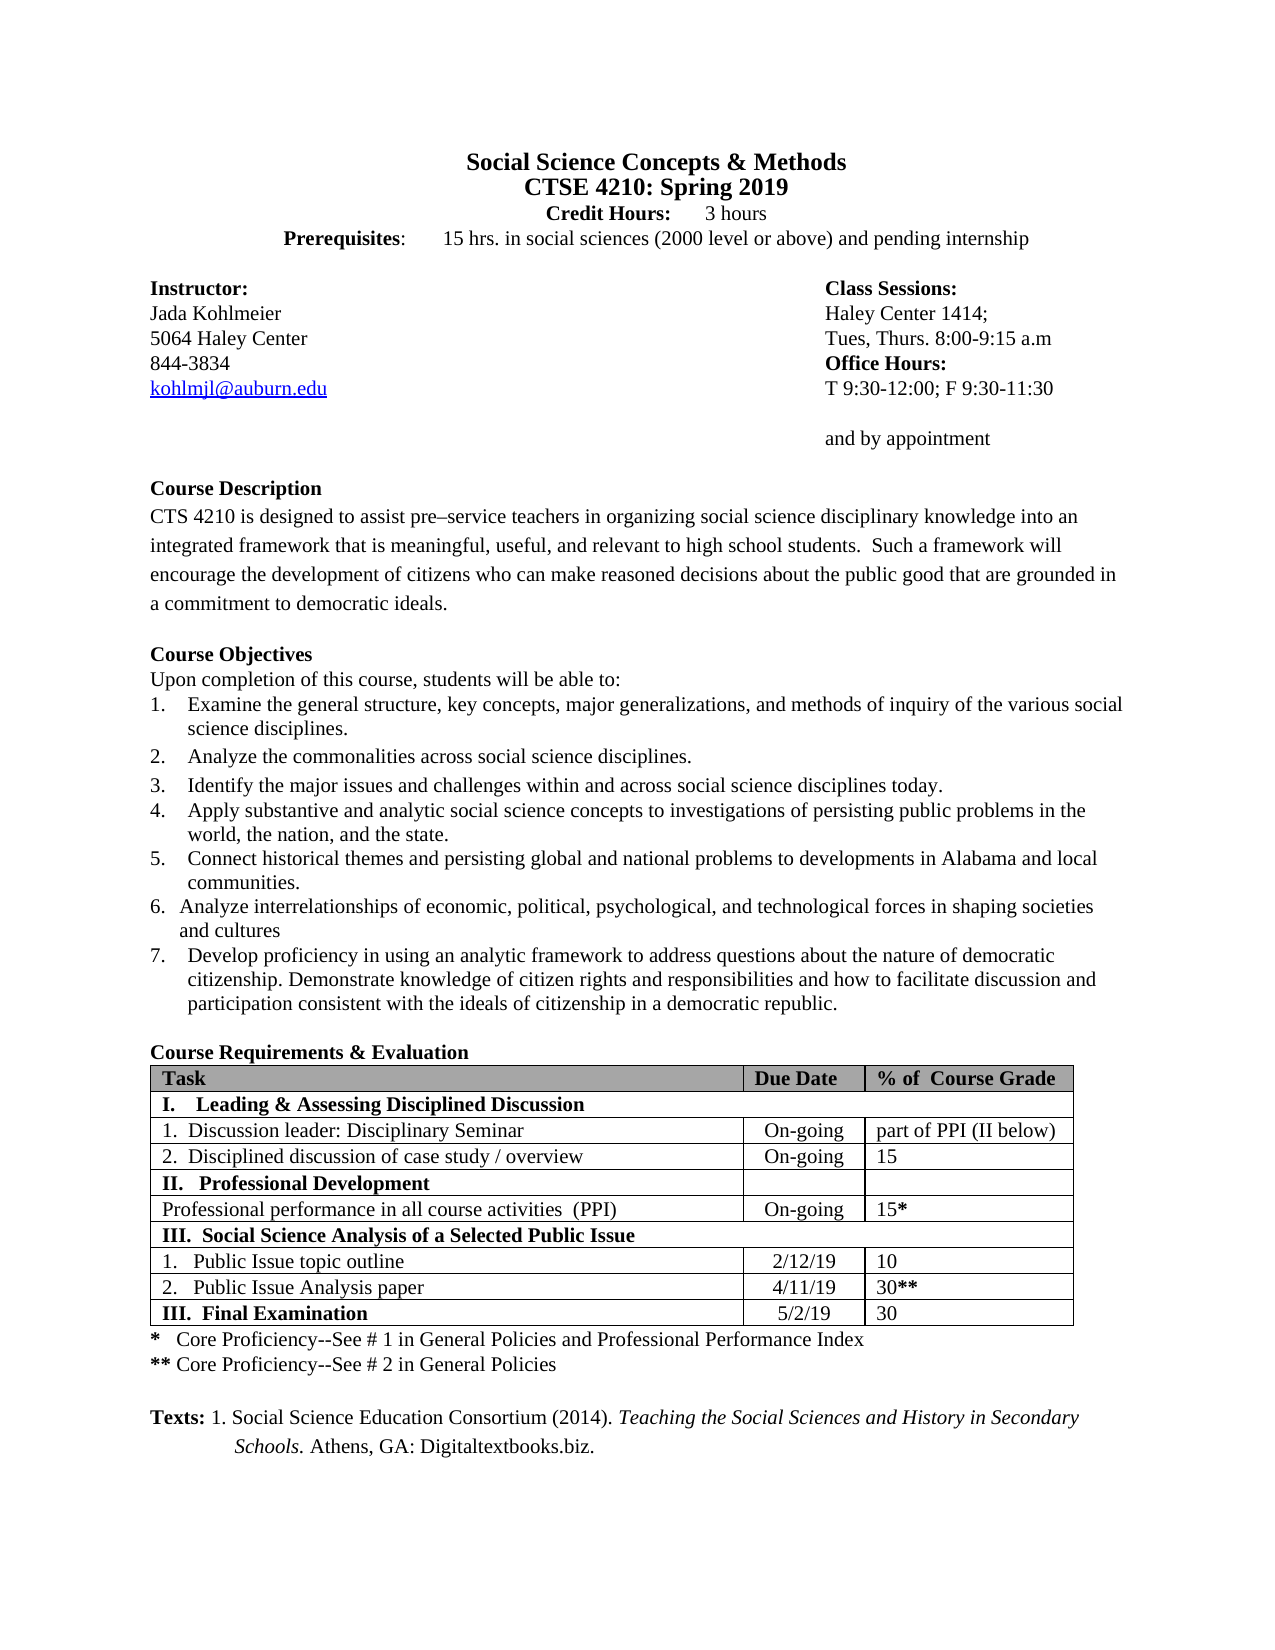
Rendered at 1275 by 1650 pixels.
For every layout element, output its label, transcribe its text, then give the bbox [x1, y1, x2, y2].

text Course Description [150, 475, 1162, 500]
text 1. Examine the general structure, key concepts, major generalizations, and methods of inquiry of the various social science disciplines. [150, 692, 1125, 740]
table_cell 4/11/19 [744, 1274, 864, 1299]
table_header % of Course Grade [866, 1066, 1073, 1091]
text Jada Kohlmeier Haley Center 1414; [150, 300, 1125, 325]
table_cell 2/12/19 [744, 1248, 864, 1273]
table_cell Professional performance in all course activities (PPI) [151, 1196, 743, 1221]
table_cell 30 [866, 1300, 1073, 1325]
table_cell [866, 1170, 1073, 1195]
text Instructor: Class Sessions: [150, 275, 1125, 300]
table_cell 1. Discussion leader: Disciplinary Seminar [151, 1118, 743, 1143]
table_cell part of PPI (II below) [866, 1118, 1073, 1143]
table_cell II. Professional Development [151, 1170, 743, 1195]
text 5. Connect historical themes and persisting global and national problems to developments in Alabama and local communities. [150, 846, 1125, 894]
text 3. Identify the major issues and challenges within and across social science disciplines today. [150, 769, 1125, 798]
table_cell 2. Disciplined discussion of case study / overview [151, 1144, 743, 1169]
table_header Task [151, 1066, 743, 1091]
text Upon completion of this course, students will be able to: [150, 667, 1162, 692]
text Prerequisites: 15 hrs. in social sciences (2000 level or above) and pending internship [150, 225, 1162, 250]
table_cell I. Leading & Assessing Disciplined Discussion [151, 1092, 1073, 1117]
text 7. Develop proficiency in using an analytic framework to address questions about the nature of democratic citizenship. Demonstrate knowledge of citizen rights and responsibilities and how to facilitate discussion and participation consistent with the ideals of citizenship in a democratic republic. [150, 942, 1125, 1015]
text CTS 4210 is designed to assist pre–service teachers in organizing social science disciplinary knowledge into an integrated framework that is meaningful, useful, and relevant to high school students. Such a framework will encourage the development of citizens who can make reasoned decisions about the public good that are grounded in a commitment to democratic ideals. [150, 500, 1125, 617]
table_cell 5/2/19 [744, 1300, 864, 1325]
text 6. Analyze interrelationships of economic, political, psychological, and technological forces in shaping societies and cultures [150, 894, 1125, 942]
text 4. Apply substantive and analytic social science concepts to investigations of persisting public problems in the world, the nation, and the state. [150, 798, 1125, 846]
text 5064 Haley Center Tues, Thurs. 8:00-9:15 a.m [150, 325, 1125, 350]
text 844-3834 Office Hours: [150, 350, 1125, 375]
text * Core Proficiency--See # 1 in General Policies and Professional Performance Index [150, 1326, 1125, 1351]
table_cell III. Social Science Analysis of a Selected Public Issue [151, 1222, 1073, 1247]
table_cell 15 [866, 1144, 1073, 1169]
table_cell On-going [744, 1196, 864, 1221]
text 2. Analyze the commonalities across social science disciplines. [150, 740, 1125, 769]
text and by appointment [150, 425, 1125, 450]
table_cell 15* [866, 1196, 1073, 1221]
table_cell 1. Public Issue topic outline [151, 1248, 743, 1273]
table_cell On-going [744, 1144, 864, 1169]
text Credit Hours: 3 hours [150, 200, 1162, 225]
text Texts: 1. Social Science Education Consortium (2014). Teaching the Social Sciences and History in Secondary Schools. Athens, GA: Digitaltextbooks.biz. [150, 1401, 1125, 1459]
text CTSE 4210: Spring 2019 [150, 175, 1162, 200]
text kohlmjl@auburn.edu T 9:30-12:00; F 9:30-11:30 [150, 375, 1125, 425]
table_cell 2. Public Issue Analysis paper [151, 1274, 743, 1299]
table_cell 10 [866, 1248, 1073, 1273]
table_cell [744, 1170, 864, 1195]
table_cell On-going [744, 1118, 864, 1143]
text Course Objectives [150, 642, 1162, 667]
table_header Due Date [744, 1066, 864, 1091]
text ** Core Proficiency--See # 2 in General Policies [150, 1351, 1125, 1376]
text Course Requirements & Evaluation [150, 1040, 1125, 1065]
table_cell III. Final Examination [151, 1300, 743, 1325]
title Social Science Concepts & Methods [150, 150, 1162, 175]
table_cell 30** [866, 1274, 1073, 1299]
